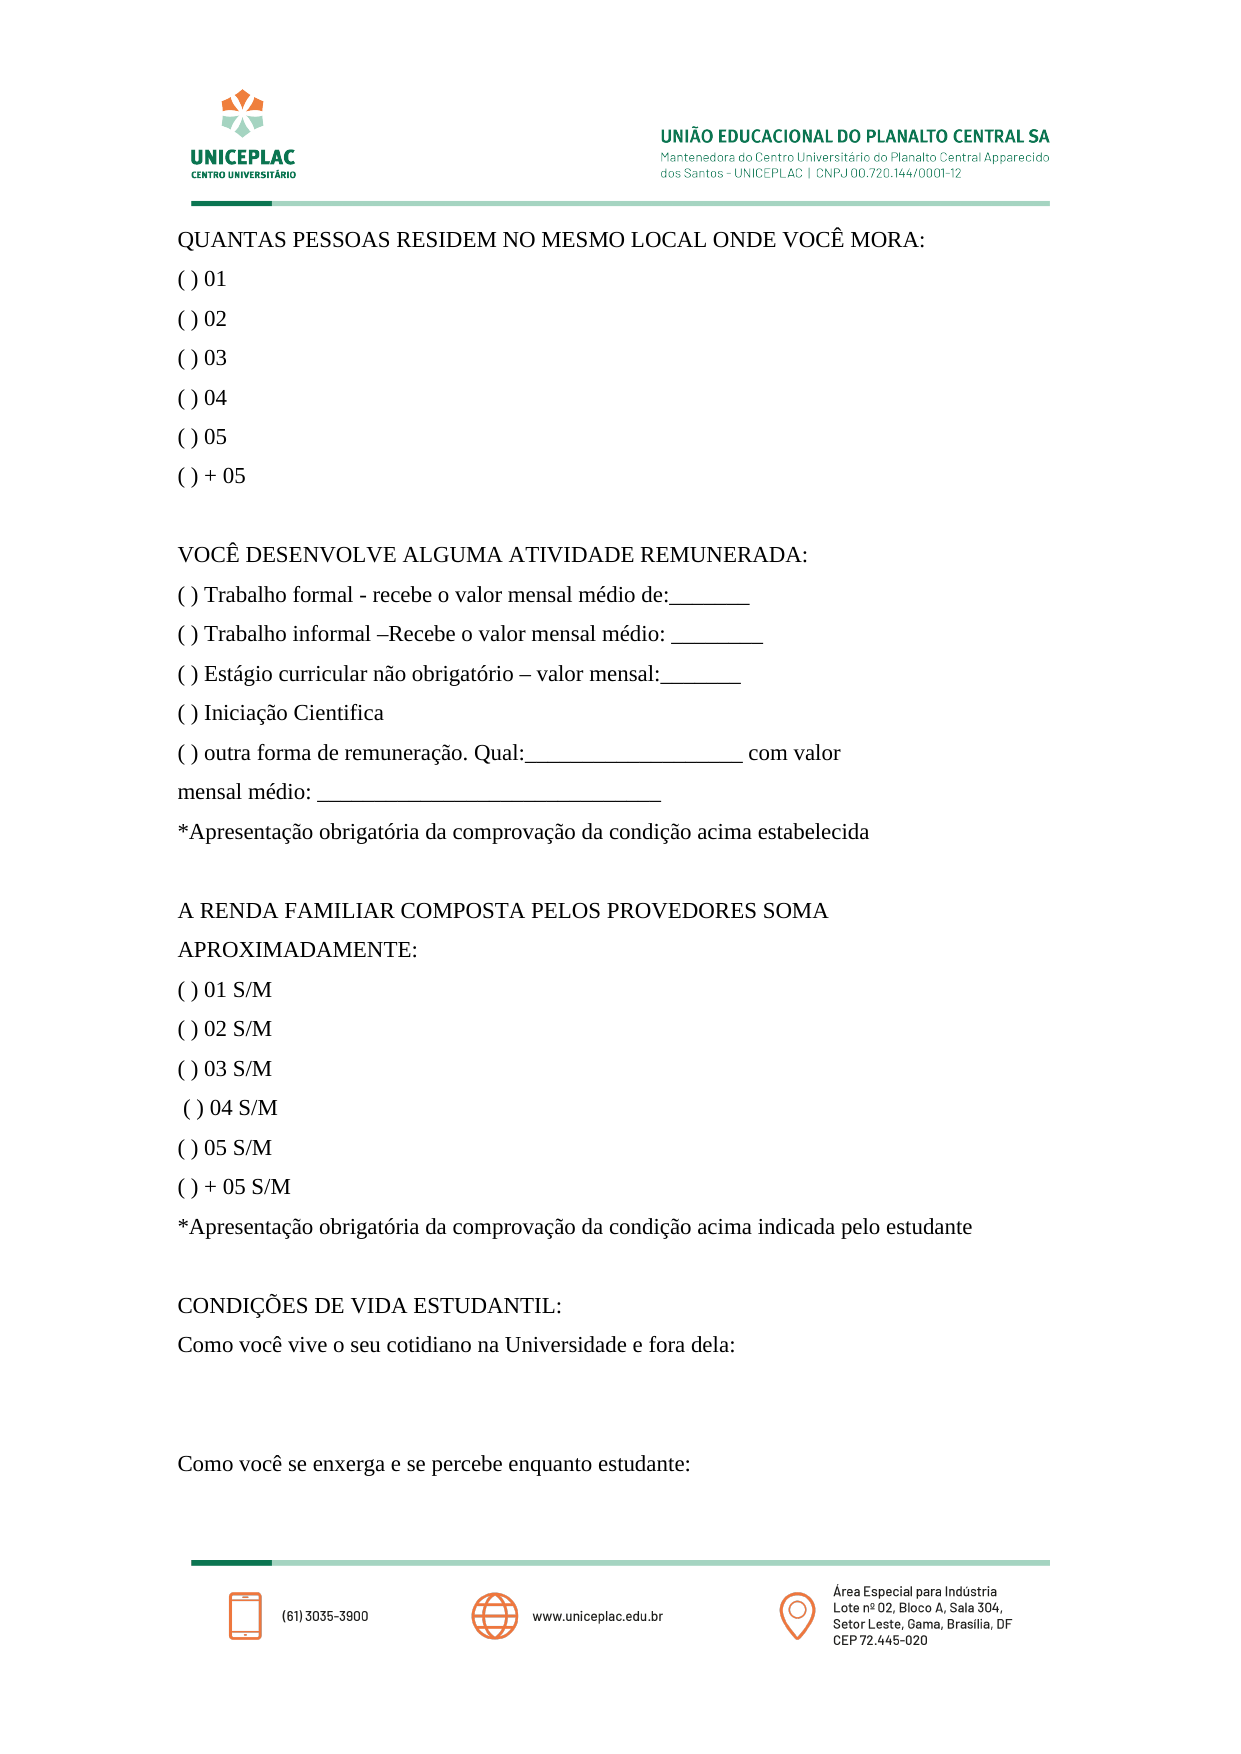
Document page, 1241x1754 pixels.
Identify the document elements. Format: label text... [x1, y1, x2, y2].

text ( ) 01 [177, 265, 1063, 292]
picture [177, 1527, 1063, 1681]
text QUANTAS PESSOAS RESIDEM NO MESMO LOCAL ONDE VOCÊ MORA: [177, 226, 1063, 252]
text ( ) 04 [177, 384, 1063, 410]
text ( ) Iniciação Cientifica [177, 699, 1063, 726]
text A RENDA FAMILIAR COMPOSTA PELOS PROVEDORES SOMA APROXIMADAMENTE: [177, 897, 1063, 963]
picture [177, 73, 1063, 226]
text ( ) + 05 S/M [177, 1173, 1063, 1199]
text *Apresentação obrigatória da comprovação da condição acima indicada pelo estudante [177, 1213, 1063, 1239]
text ( ) outra forma de remuneração. Qual:___________________ com valor [177, 739, 1063, 765]
text ( ) 04 S/M [177, 1094, 1063, 1121]
text ( ) 02 [177, 305, 1063, 331]
text *Apresentação obrigatória da comprovação da condição acima estabelecida [177, 818, 1063, 844]
text mensal médio: ______________________________ [177, 778, 1063, 805]
text ( ) 03 S/M [177, 1055, 1063, 1081]
text ( ) 01 S/M [177, 976, 1063, 1002]
text Como você se enxerga e se percebe enquanto estudante: [177, 1449, 1063, 1476]
text VOCÊ DESENVOLVE ALGUMA ATIVIDADE REMUNERADA: [177, 542, 1063, 568]
text ( ) Estágio curricular não obrigatório – valor mensal:_______ [177, 660, 1063, 686]
text ( ) 03 [177, 344, 1063, 371]
text ( ) 05 S/M [177, 1134, 1063, 1160]
text Como você vive o seu cotidiano na Universidade e fora dela: [177, 1331, 1063, 1357]
text ( ) Trabalho formal - recebe o valor mensal médio de:_______ [177, 581, 1063, 607]
text ( ) 02 S/M [177, 1015, 1063, 1042]
text ( ) 05 [177, 423, 1063, 449]
text ( ) + 05 [177, 463, 1063, 489]
text CONDIÇÕES DE VIDA ESTUDANTIL: [177, 1292, 1063, 1318]
text ( ) Trabalho informal –Recebe o valor mensal médio: ________ [177, 621, 1063, 647]
